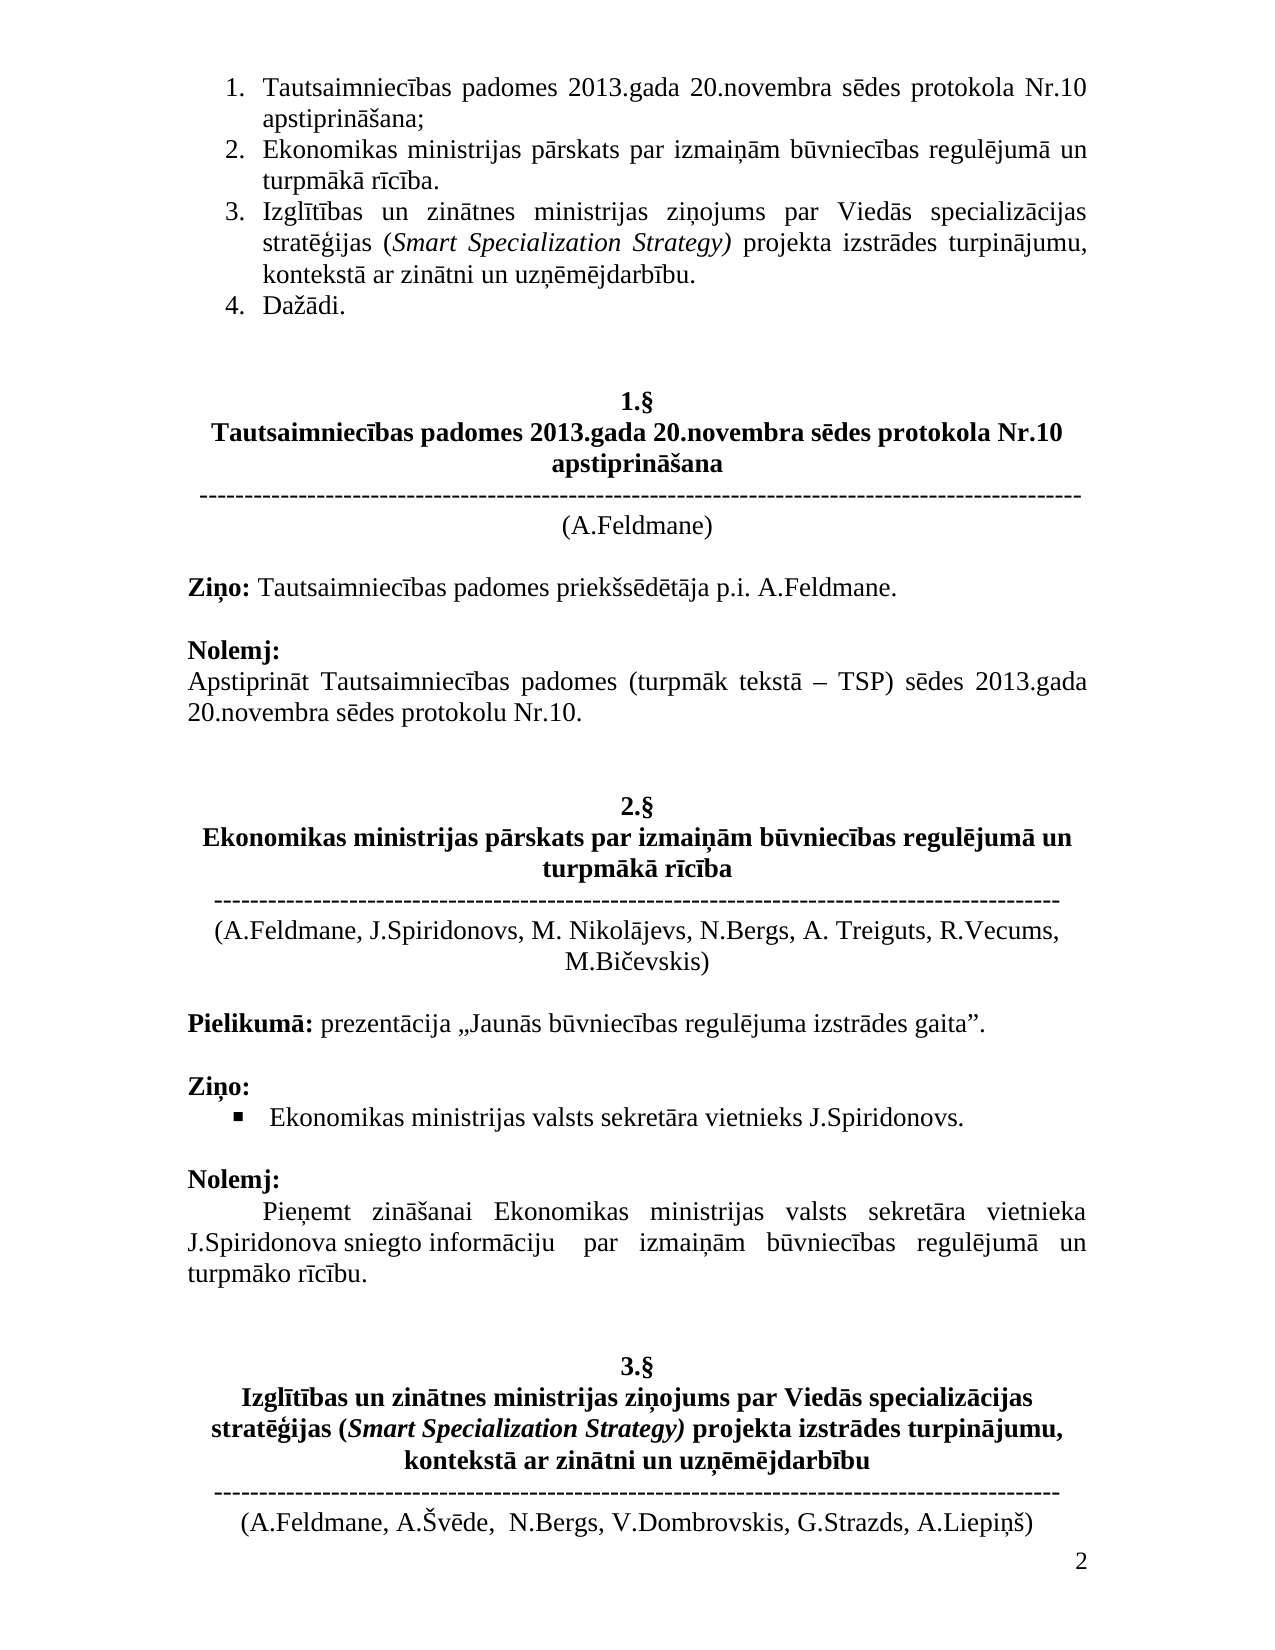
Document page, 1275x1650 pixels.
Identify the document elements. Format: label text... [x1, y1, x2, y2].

text (A.Feldmane, J.Spiridonovs, M. Nikolājevs, N.Bergs, A. Treiguts, R.Vecums, M.Bičevskis) [187, 914, 1087, 976]
text Ziņo: [187, 1070, 1088, 1101]
text -------------------------------------------------------------------------------------------------- [187, 478, 1087, 509]
text Pieņemt zināšanai Ekonomikas ministrijas valsts sekretāra vietnieka J.Spiridonova sniegto informāciju par izmaiņām būvniecības regulējumā un turpmāko rīcību. [187, 1194, 1087, 1288]
text (A.Feldmane, A.Švēde, N.Bergs, V.Dombrovskis, G.Strazds, A.Liepiņš) [187, 1506, 1087, 1537]
subtitle Apstiprināt Tautsaimniecības padomes (turpmāk tekstā – TSP) sēdes 2013.gada 20.novembra sēdes protokolu Nr.10. [187, 665, 1087, 727]
list Ekonomikas ministrijas pārskats par izmaiņām būvniecības regulējumā un turpmākā rīcība. [225, 133, 1088, 195]
text ---------------------------------------------------------------------------------------------- [187, 1475, 1087, 1506]
text Pielikumā: prezentācija „Jaunās būvniecības regulējuma izstrādes gaita”. [187, 1008, 1088, 1039]
list Tautsaimniecības padomes 2013.gada 20.novembra sēdes protokola Nr.10 apstiprināšana; [225, 71, 1088, 133]
list Dažādi. [225, 289, 1088, 320]
text 3.§ [187, 1350, 1087, 1381]
text Ziņo: Tautsaimniecības padomes priekšsēdētāja p.i. A.Feldmane. [187, 572, 1087, 603]
list Ekonomikas ministrijas valsts sekretāra vietnieks J.Spiridonovs. [232, 1101, 1088, 1132]
text ---------------------------------------------------------------------------------------------- [187, 883, 1087, 914]
text Nolemj: [187, 1163, 1088, 1194]
list Izglītības un zinātnes ministrijas ziņojums par Viedās specializācijas stratēģijas (Smart Specialization Strategy) projekta izstrādes turpinājumu, kontekstā ar zinātni un uzņēmējdarbību. [225, 195, 1088, 289]
subtitle Nolemj: [187, 634, 1087, 665]
text Tautsaimniecības padomes 2013.gada 20.novembra sēdes protokola Nr.10 apstiprināšana [187, 416, 1087, 478]
text (A.Feldmane) [187, 509, 1087, 540]
text 1.§ [187, 385, 1087, 416]
text Ekonomikas ministrijas pārskats par izmaiņām būvniecības regulējumā un turpmākā rīcība [187, 821, 1087, 883]
text 2.§ [187, 789, 1087, 821]
text Izglītības un zinātnes ministrijas ziņojums par Viedās specializācijas stratēģijas (Smart Specialization Strategy) projekta izstrādes turpinājumu, kontekstā ar zinātni un uzņēmējdarbību [187, 1381, 1087, 1475]
